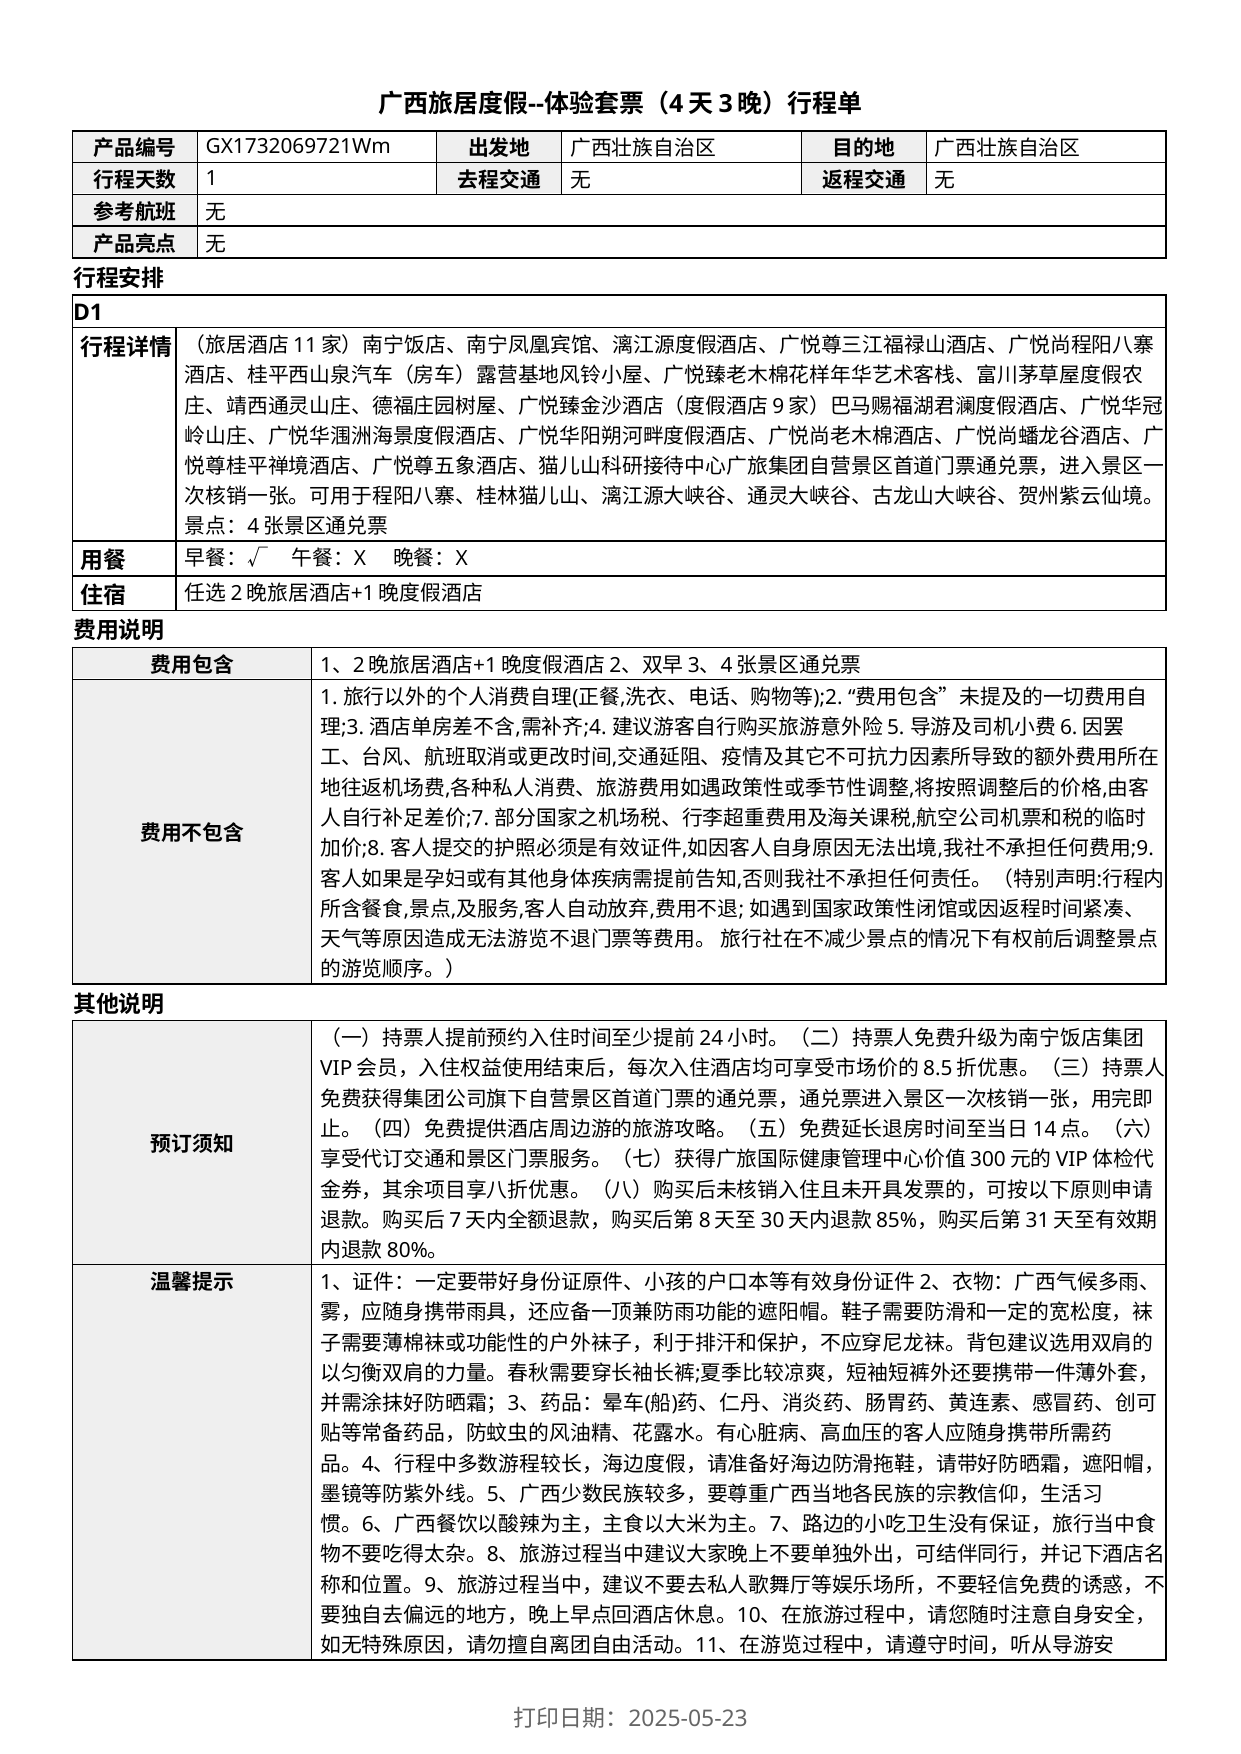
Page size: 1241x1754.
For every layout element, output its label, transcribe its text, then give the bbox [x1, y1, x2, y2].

text 其他说明 [73, 986, 1167, 1019]
table_header 预订须知 [73, 1021, 311, 1264]
table_cell 1 [198, 163, 436, 193]
table_header 1、2晚旅居酒店+1晚度假酒店 [312, 648, 1165, 678]
text 行程安排 [73, 260, 1167, 293]
table_cell 无 [562, 163, 801, 193]
table_header 目的地 [802, 132, 926, 162]
table_header （一）持票人提前预约入住时间至少提前24小时。 [312, 1021, 1165, 1264]
table_cell 早餐：√ 午餐：X 晚餐：X [177, 542, 1165, 575]
table_header 广西壮族自治区 [927, 132, 1165, 162]
text 广西旅居度假--体验套票（4天3晚）行程单 [73, 83, 1167, 119]
table_cell 1. 旅行以外的个人消费自理(正餐,洗衣、电话、购物等); [312, 680, 1165, 983]
table_cell 用餐 [73, 542, 175, 575]
table_cell （旅居酒店11家）南宁饭店、南宁凤凰宾馆、漓江源度假酒店、广悦尊三江福禄山酒店、广悦尚程阳八寨酒店、桂平西山泉汽车（房车）露营基地风铃小屋、广悦臻老木棉花样年华艺术客栈、富川茅草屋度假农庄、靖西通灵山庄、德福庄园树屋、广悦臻金沙酒店 [177, 328, 1165, 540]
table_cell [312, 1265, 1165, 1659]
table_header 广西壮族自治区 [562, 132, 801, 162]
table_cell 去程交通 [437, 163, 561, 193]
table_cell 无 [198, 227, 1165, 257]
table_header 出发地 [437, 132, 561, 162]
table_cell 参考航班 [73, 195, 197, 225]
table_cell 返程交通 [802, 163, 926, 193]
table_cell 温馨提示 [73, 1265, 311, 1659]
table_header 产品编号 [73, 132, 197, 162]
table_cell 费用不包含 [73, 680, 311, 983]
table_cell 行程天数 [73, 163, 197, 193]
table_cell 无 [927, 163, 1165, 193]
table_cell 任选2晚旅居酒店+1晚度假酒店 [177, 577, 1165, 610]
table_header D1 [73, 296, 1165, 327]
table_cell 无 [198, 195, 1165, 225]
text 费用说明 [73, 612, 1167, 646]
table_cell 住宿 [73, 577, 175, 610]
table_header 费用包含 [73, 648, 311, 678]
table_cell 行程详情 [73, 328, 175, 540]
table_cell 产品亮点 [73, 227, 197, 257]
table_header GX1732069721Wm [198, 132, 436, 162]
